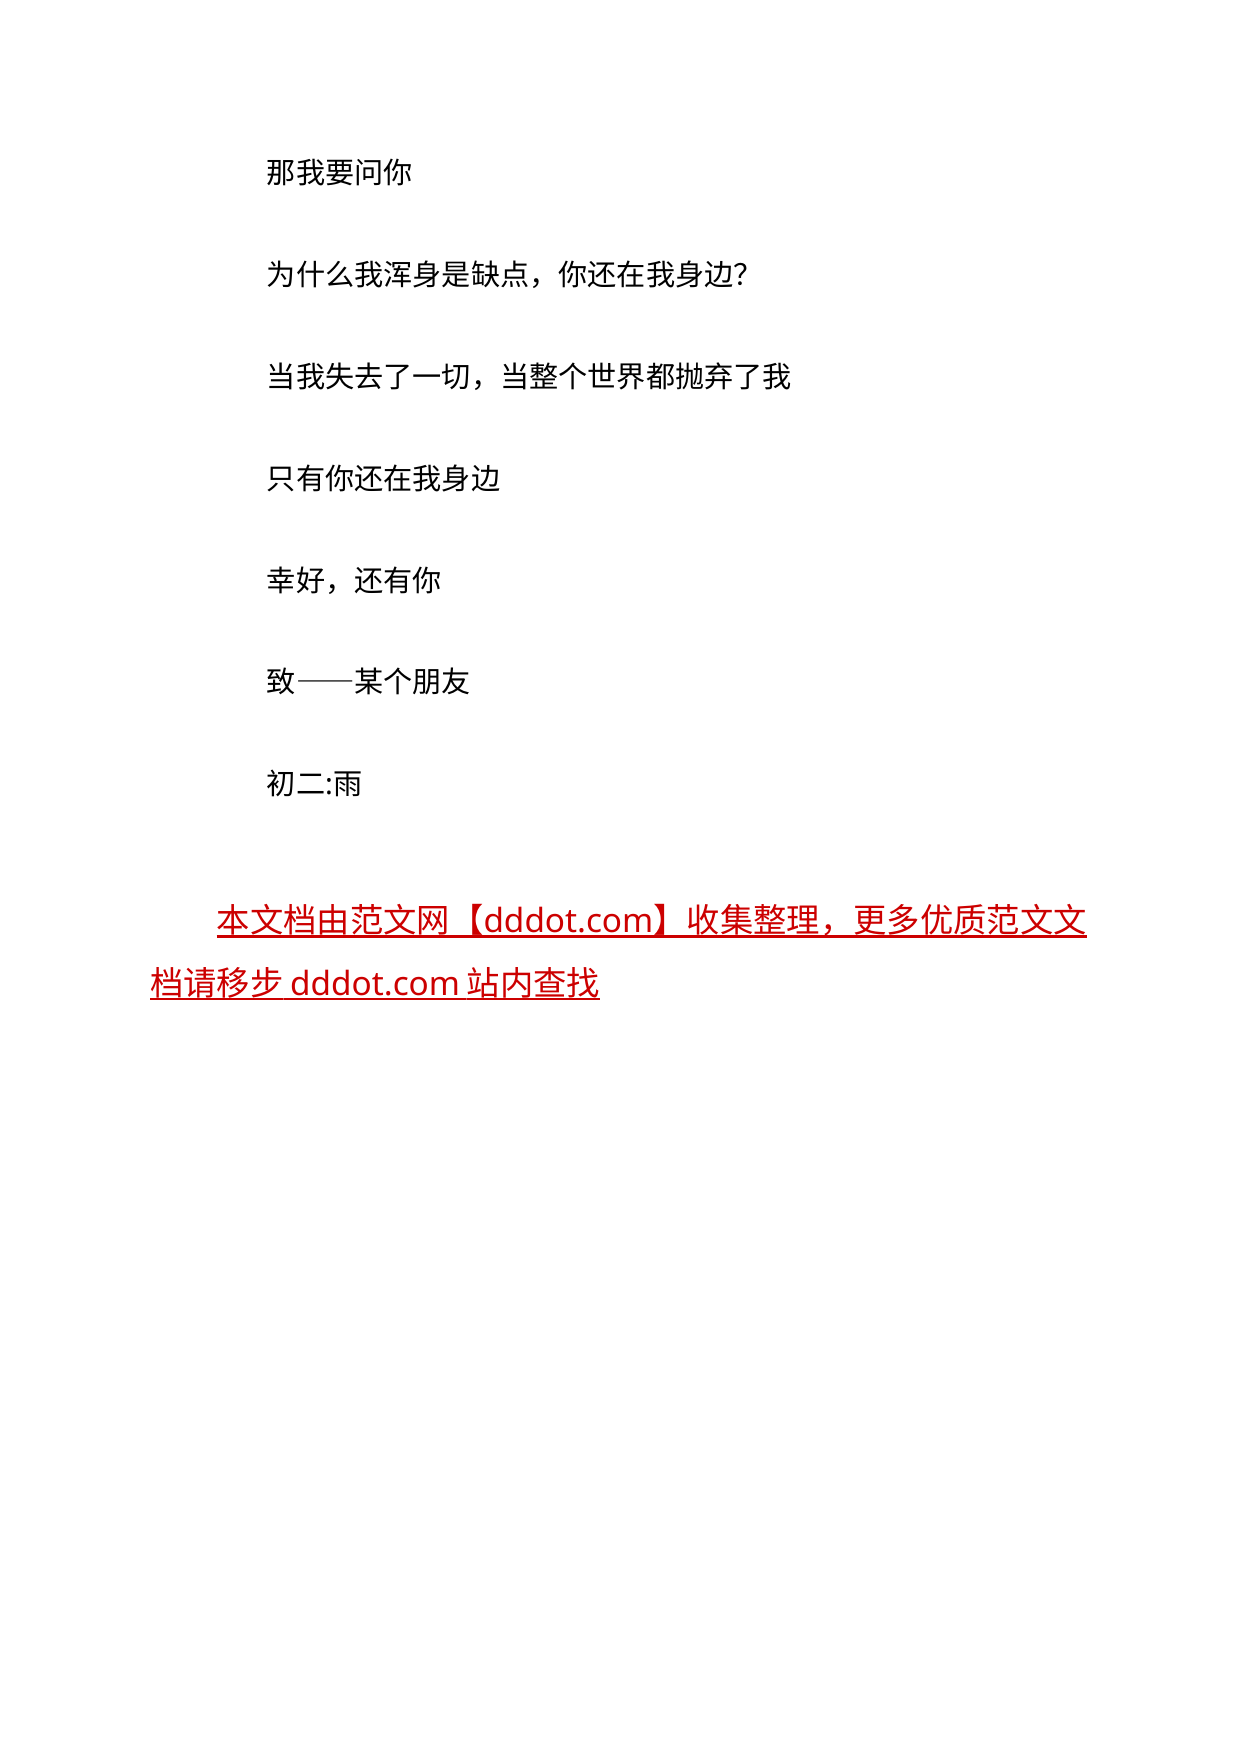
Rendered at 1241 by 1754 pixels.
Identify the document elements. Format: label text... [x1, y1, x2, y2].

text 致——某个朋友 [150, 659, 1090, 701]
text 只有你还在我身边 [150, 455, 1090, 498]
text 幸好，还有你 [150, 557, 1090, 599]
text 那我要问你 [150, 150, 1090, 192]
text 初二:雨 [150, 761, 1090, 803]
text 本文档由范文网【dddot.com】收集整理，更多优质范文文档请移步dddot.com站内查找 [150, 894, 1090, 1005]
text 为什么我浑身是缺点，你还在我身边？ [150, 252, 1090, 294]
text 当我失去了一切，当整个世界都抛弃了我 [150, 353, 1090, 396]
